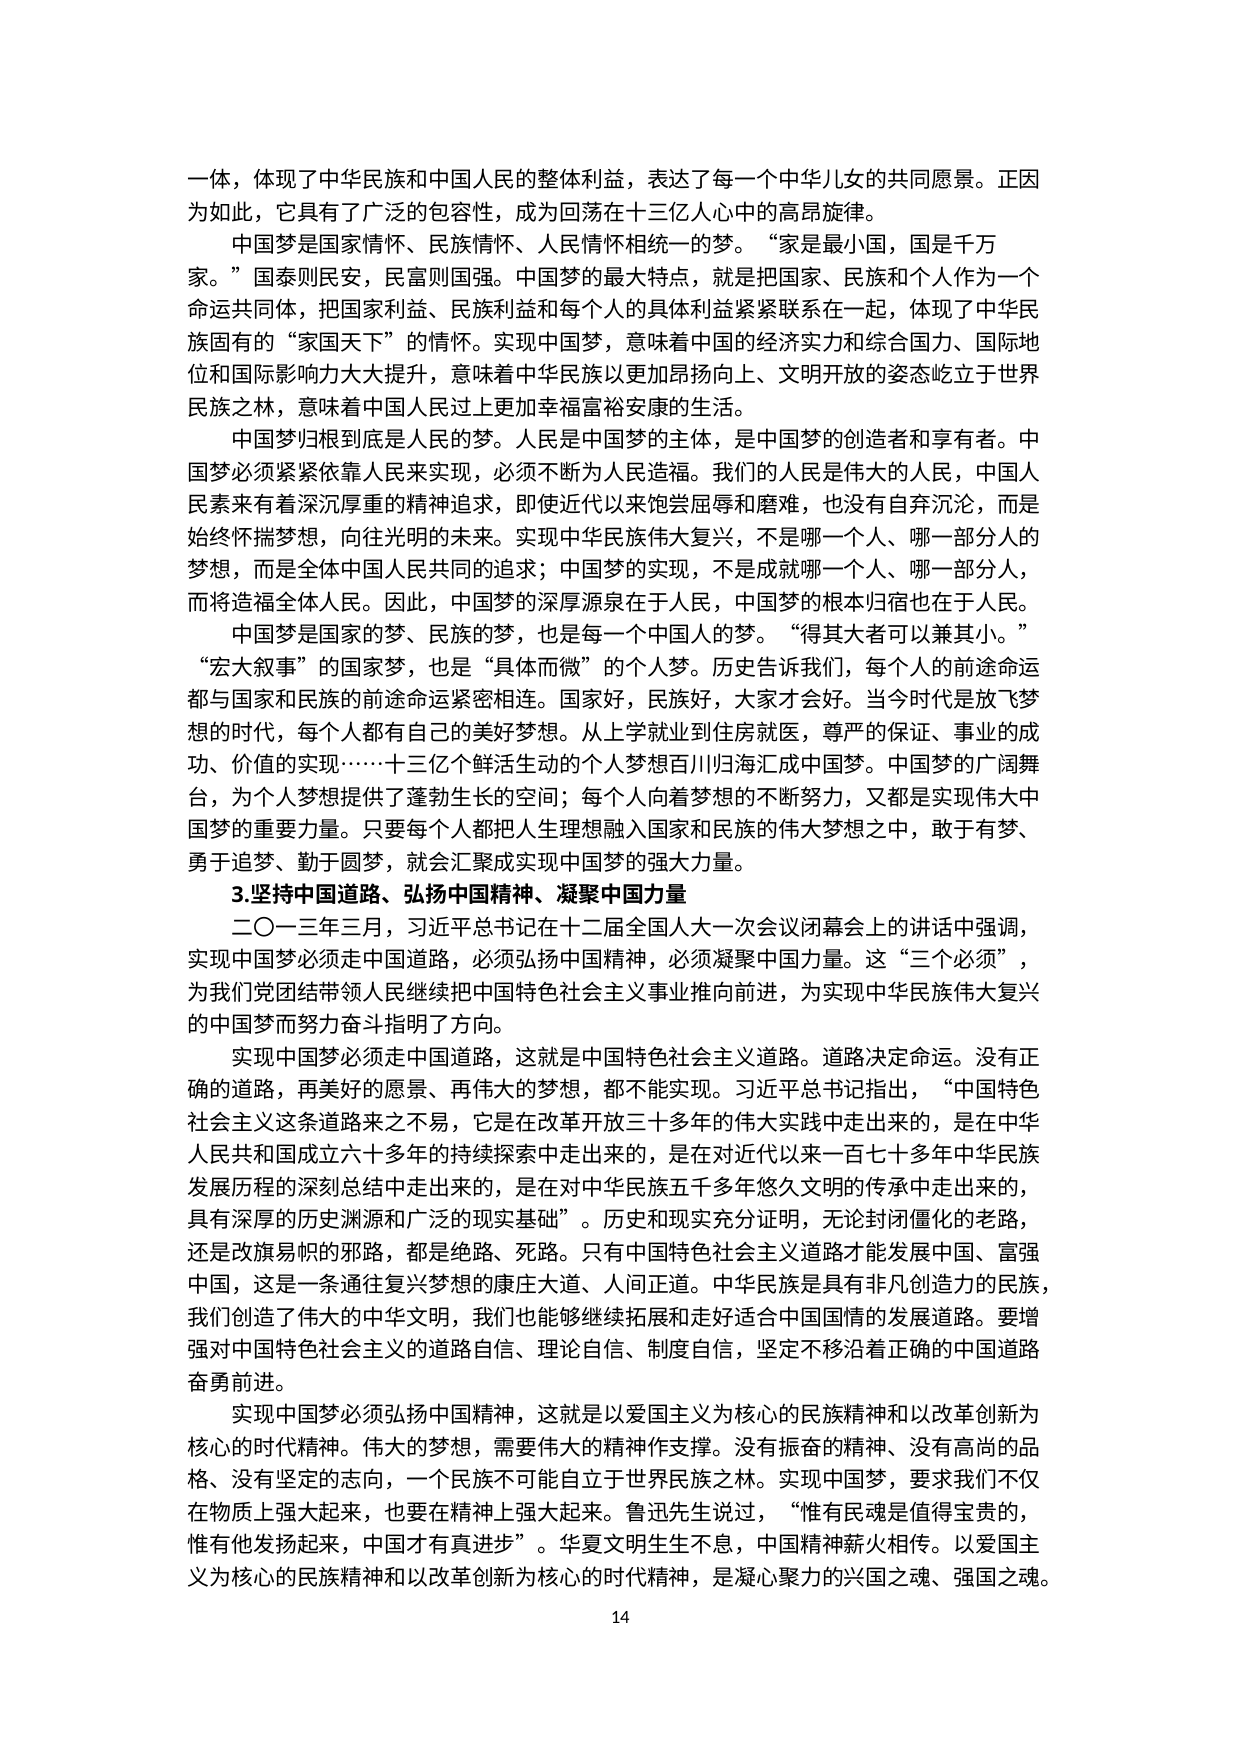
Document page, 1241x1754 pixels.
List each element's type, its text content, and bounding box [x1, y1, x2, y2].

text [187, 162, 1053, 227]
text 中国梦是国家的梦、民族的梦，也是每一个中国人的梦。“得其大者可以兼其小。”“宏大叙事”的国家梦，也是“具体而微”的个人梦。历史告诉我们，每个人的前途命运都与国家和民族的前途命运紧密相连。国家好，民族好，大家才会好。当今时代是放飞梦想的时代，每个人都有自己的美好梦想。从上学就业到住房就医，尊严的保证、事业的成功、价值的实现……十三亿个鲜活生动的个人梦想百川归海汇成中国梦。中国梦的广阔舞台，为个人梦想提供了蓬勃生长的空间；每个人向着梦想的不断努力，又都是实现伟大中国梦的重要力量。只要每个人都把人生理想融入国家和民族的伟大梦想之中，敢于有梦、勇于追梦、勤于圆梦，就会汇聚成实现中国梦的强大力量。 [187, 617, 1053, 877]
text 实现中国梦必须走中国道路，这就是中国特色社会主义道路。道路决定命运。没有正确的道路，再美好的愿景、再伟大的梦想，都不能实现。习近平总书记指出，“中国特色社会主义这条道路来之不易，它是在改革开放三十多年的伟大实践中走出来的，是在中华人民共和国成立六十多年的持续探索中走出来的，是在对近代以来一百七十多年中华民族发展历程的深刻总结中走出来的，是在对中华民族五千多年悠久文明的传承中走出来的，具有深厚的历史渊源和广泛的现实基础”。历史和现实充分证明，无论封闭僵化的老路，还是改旗易帜的邪路，都是绝路、死路。只有中国特色社会主义道路才能发展中国、富强中国，这是一条通往复兴梦想的康庄大道、人间正道。中华民族是具有非凡创造力的民族，我们创造了伟大的中华文明，我们也能够继续拓展和走好适合中国国情的发展道路。要增强对中国特色社会主义的道路自信、理论自信、制度自信，坚定不移沿着正确的中国道路奋勇前进。 [187, 1039, 1053, 1397]
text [187, 1397, 1053, 1592]
text 中国梦归根到底是人民的梦。人民是中国梦的主体，是中国梦的创造者和享有者。中国梦必须紧紧依靠人民来实现，必须不断为人民造福。我们的人民是伟大的人民，中国人民素来有着深沉厚重的精神追求，即使近代以来饱尝屈辱和磨难，也没有自弃沉沦，而是始终怀揣梦想，向往光明的未来。实现中华民族伟大复兴，不是哪一个人、哪一部分人的梦想，而是全体中国人民共同的追求；中国梦的实现，不是成就哪一个人、哪一部分人，而将造福全体人民。因此，中国梦的深厚源泉在于人民，中国梦的根本归宿也在于人民。 [187, 422, 1053, 617]
text 二〇一三年三月，习近平总书记在十二届全国人大一次会议闭幕会上的讲话中强调，实现中国梦必须走中国道路，必须弘扬中国精神，必须凝聚中国力量。这“三个必须”，为我们党团结带领人民继续把中国特色社会主义事业推向前进，为实现中华民族伟大复兴的中国梦而努力奋斗指明了方向。 [187, 909, 1053, 1039]
text 中国梦是国家情怀、民族情怀、人民情怀相统一的梦。“家是最小国，国是千万家。”国泰则民安，民富则国强。中国梦的最大特点，就是把国家、民族和个人作为一个命运共同体，把国家利益、民族利益和每个人的具体利益紧紧联系在一起，体现了中华民族固有的“家国天下”的情怀。实现中国梦，意味着中国的经济实力和综合国力、国际地位和国际影响力大大提升，意味着中华民族以更加昂扬向上、文明开放的姿态屹立于世界民族之林，意味着中国人民过上更加幸福富裕安康的生活。 [187, 227, 1053, 422]
text 3.坚持中国道路、弘扬中国精神、凝聚中国力量 [187, 877, 1053, 909]
